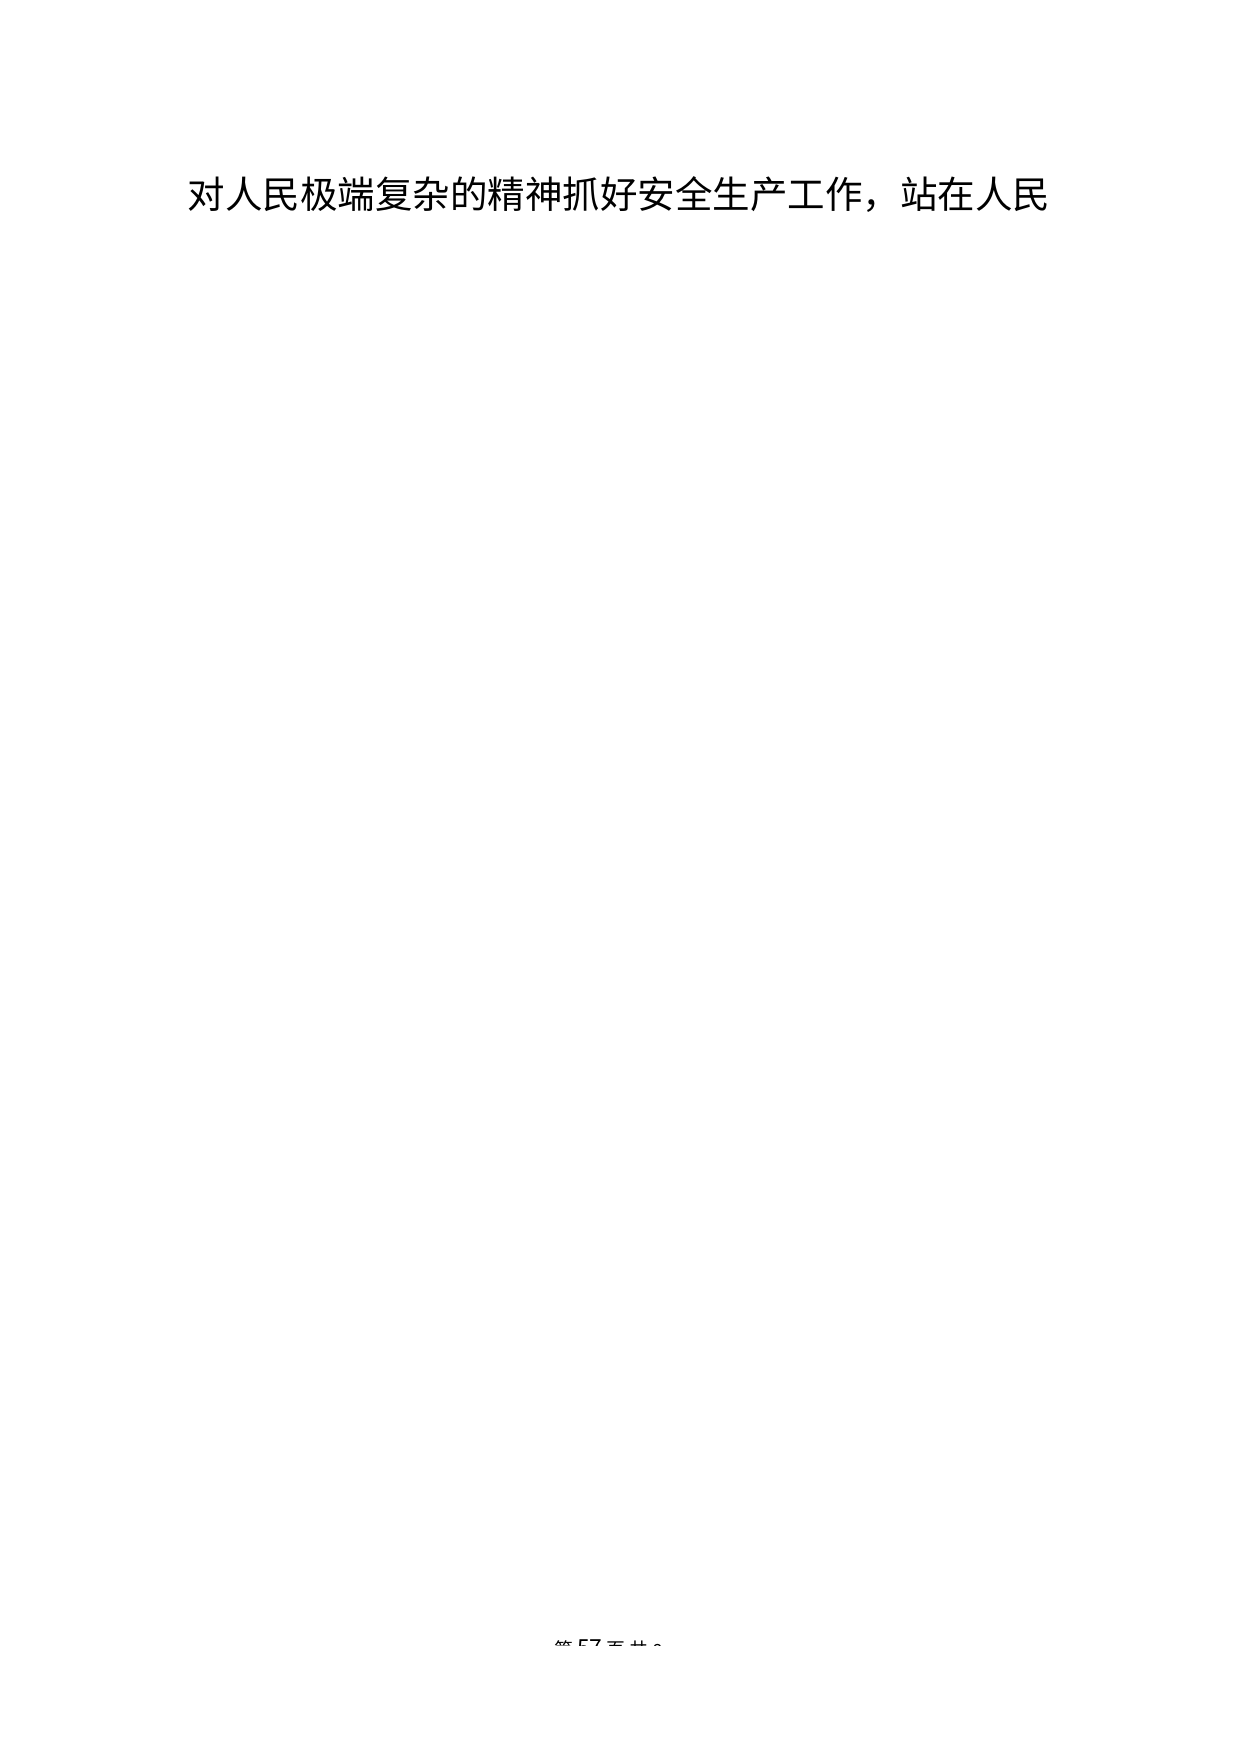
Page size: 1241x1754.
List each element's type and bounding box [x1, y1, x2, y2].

text [187, 164, 1052, 219]
